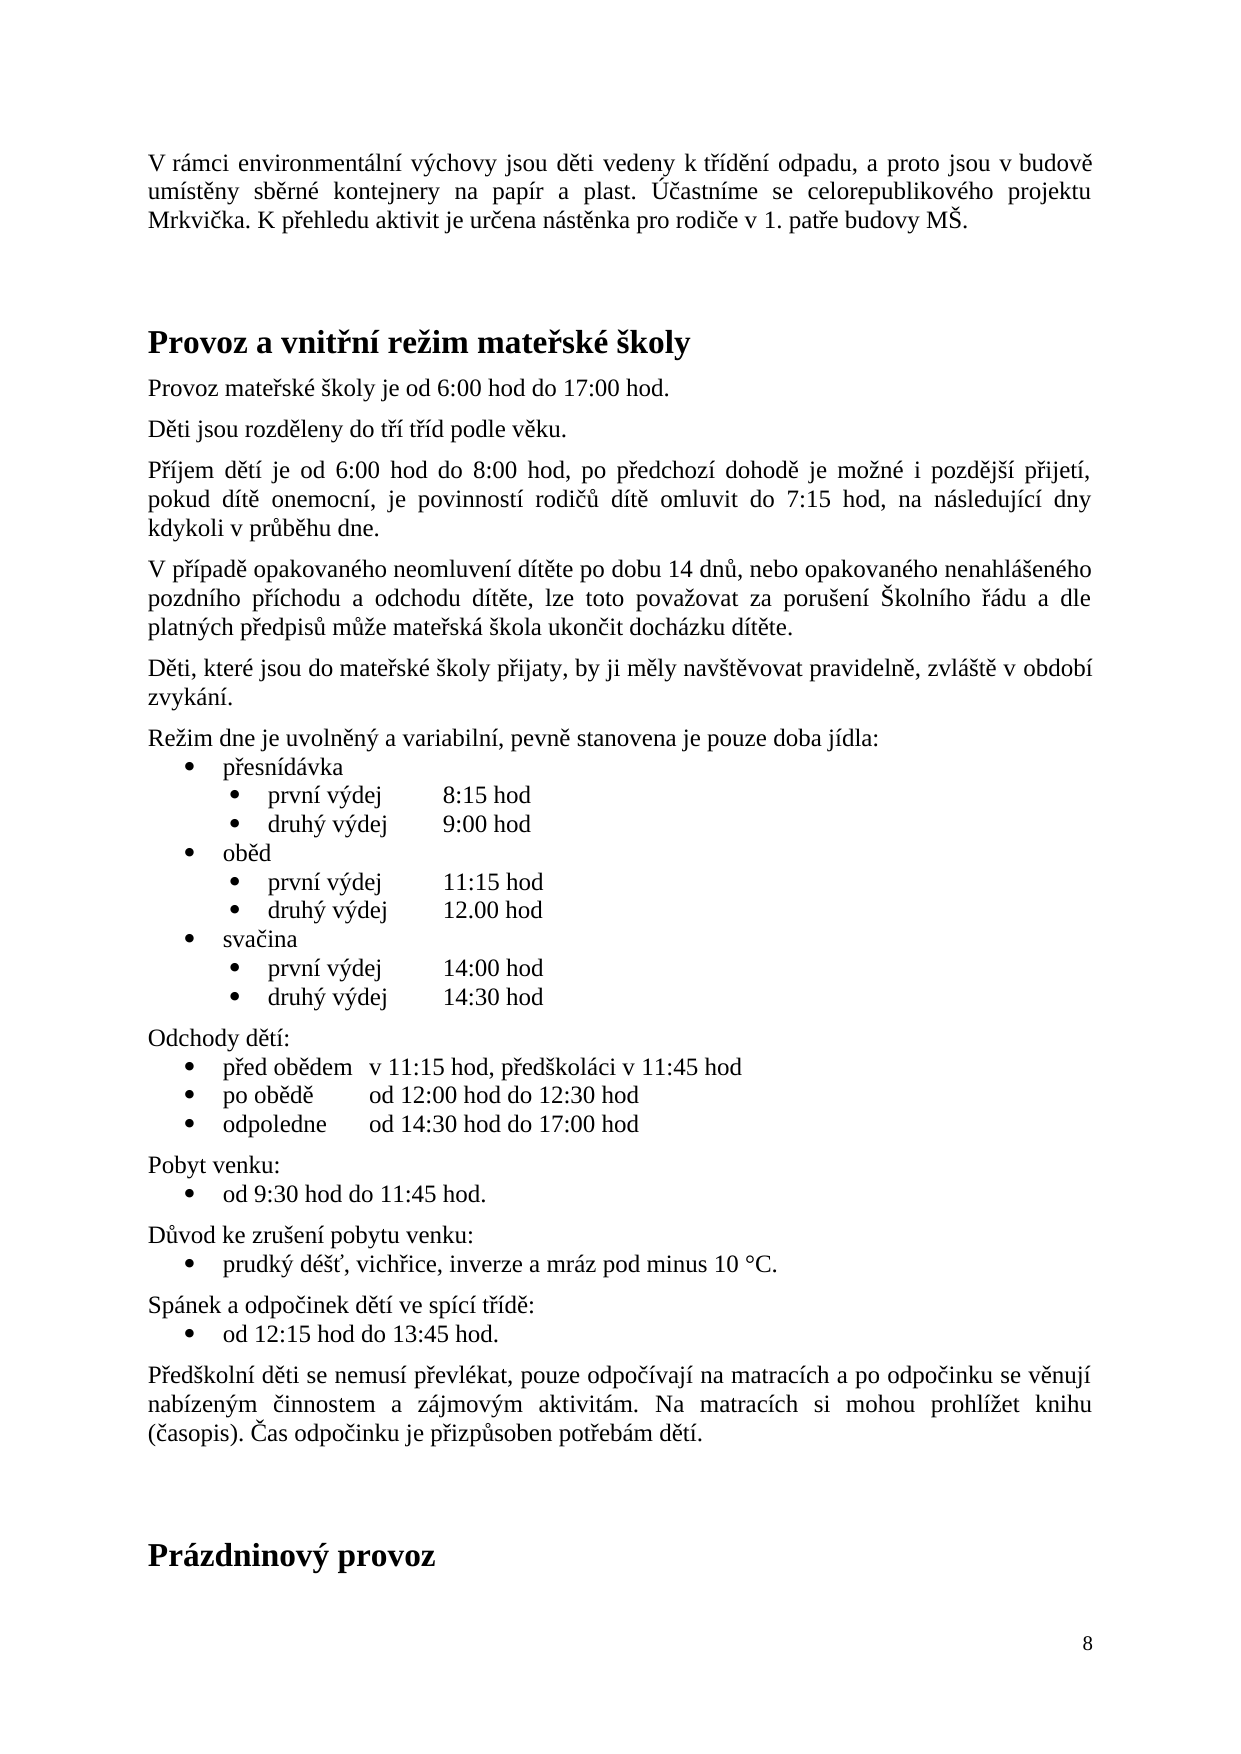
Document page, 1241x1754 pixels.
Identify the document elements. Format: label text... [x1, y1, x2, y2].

text první výdej 8:15 hod [230, 781, 1092, 809]
list Režim dne je uvolněný a variabilní, pevně stanovena je pouze doba jídla: [148, 723, 1092, 752]
list Předškolní děti se nemusí převlékat, pouze odpočívají na matracích a po odpočinku se věnují nabízeným činnostem a zájmovým aktivitám. Na matracích si mohou prohlížet knihu (časopis). Čas odpočinku je přizpůsoben potřebám dětí. [148, 1361, 1092, 1447]
text před obědem v 11:15 hod, předškoláci v 11:45 hod [185, 1052, 1092, 1081]
text druhý výdej 12.00 hod [230, 896, 1092, 924]
text první výdej 11:15 hod [230, 867, 1092, 896]
text od 12:15 hod do 13:45 hod. [185, 1319, 1092, 1348]
text druhý výdej 14:30 hod [230, 982, 1092, 1011]
text odpoledne od 14:30 hod do 17:00 hod [185, 1109, 1092, 1138]
text oběd [185, 838, 1092, 867]
list V případě opakovaného neomluvení dítěte po dobu 14 dnů, nebo opakovaného nenahlášeného pozdního příchodu a odchodu dítěte, lze toto považovat za porušení Školního řádu a dle platných předpisů může mateřská škola ukončit docházku dítěte. [148, 554, 1092, 641]
list Děti jsou rozděleny do tří tříd podle věku. [148, 414, 1092, 443]
subtitle Provoz a vnitřní režim mateřské školy [148, 322, 1092, 361]
text druhý výdej 9:00 hod [230, 809, 1092, 838]
list Provoz mateřské školy je od 6:00 hod do 17:00 hod. [148, 373, 1092, 402]
text první výdej 14:00 hod [230, 953, 1092, 982]
text svačina [185, 924, 1092, 953]
list V rámci environmentální výchovy jsou děti vedeny k třídění odpadu, a proto jsou v budově umístěny sběrné kontejnery na papír a plast. Účastníme se celorepublikového projektu Mrkvička. K přehledu aktivit je určena nástěnka pro rodiče v 1. patře budovy MŠ. [148, 148, 1092, 234]
list Pobyt venku: [148, 1151, 1092, 1179]
text přesnídávka [185, 752, 1092, 781]
text prudký déšť, vichřice, inverze a mráz pod minus 10 °C. [185, 1249, 1092, 1278]
list Příjem dětí je od 6:00 hod do 8:00 hod, po předchozí dohodě je možné i pozdější přijetí, pokud dítě onemocní, je povinností rodičů dítě omluvit do 7:15 hod, na následující dny kdykoli v průběhu dne. [148, 456, 1092, 542]
text od 9:30 hod do 11:45 hod. [185, 1179, 1092, 1208]
subtitle Prázdninový provoz [148, 1535, 1092, 1573]
list Děti, které jsou do mateřské školy přijaty, by ji měly navštěvovat pravidelně, zvláště v období zvykání. [148, 653, 1092, 711]
list Spánek a odpočinek dětí ve spící třídě: [148, 1291, 1092, 1319]
list Odchody dětí: [148, 1023, 1092, 1052]
list Důvod ke zrušení pobytu venku: [148, 1221, 1092, 1249]
text po obědě od 12:00 hod do 12:30 hod [185, 1081, 1092, 1109]
